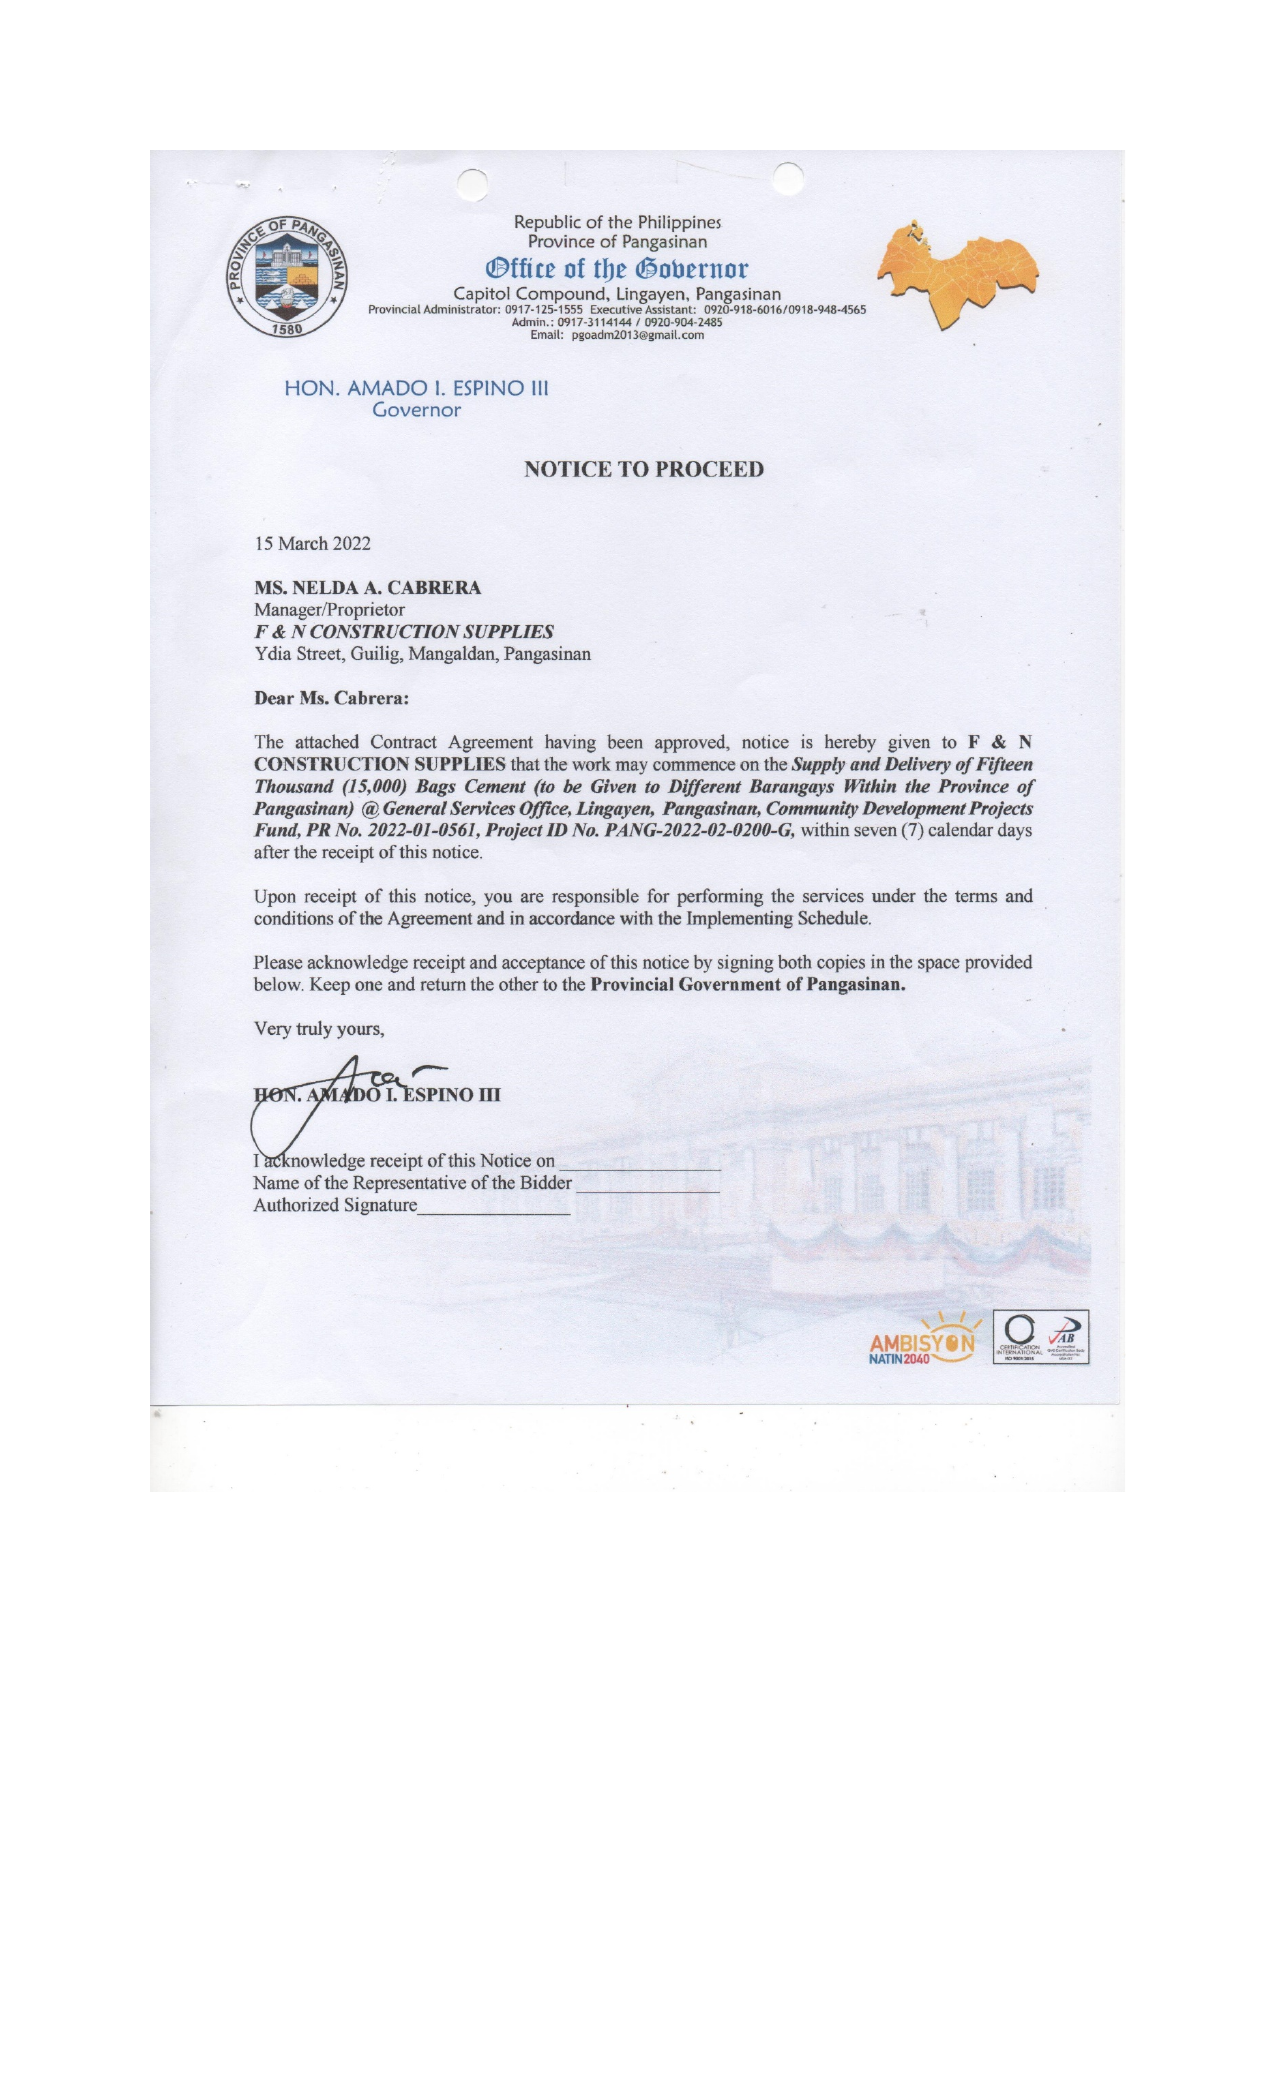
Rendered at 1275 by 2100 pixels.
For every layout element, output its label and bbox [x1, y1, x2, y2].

picture [150, 150, 1125, 1492]
